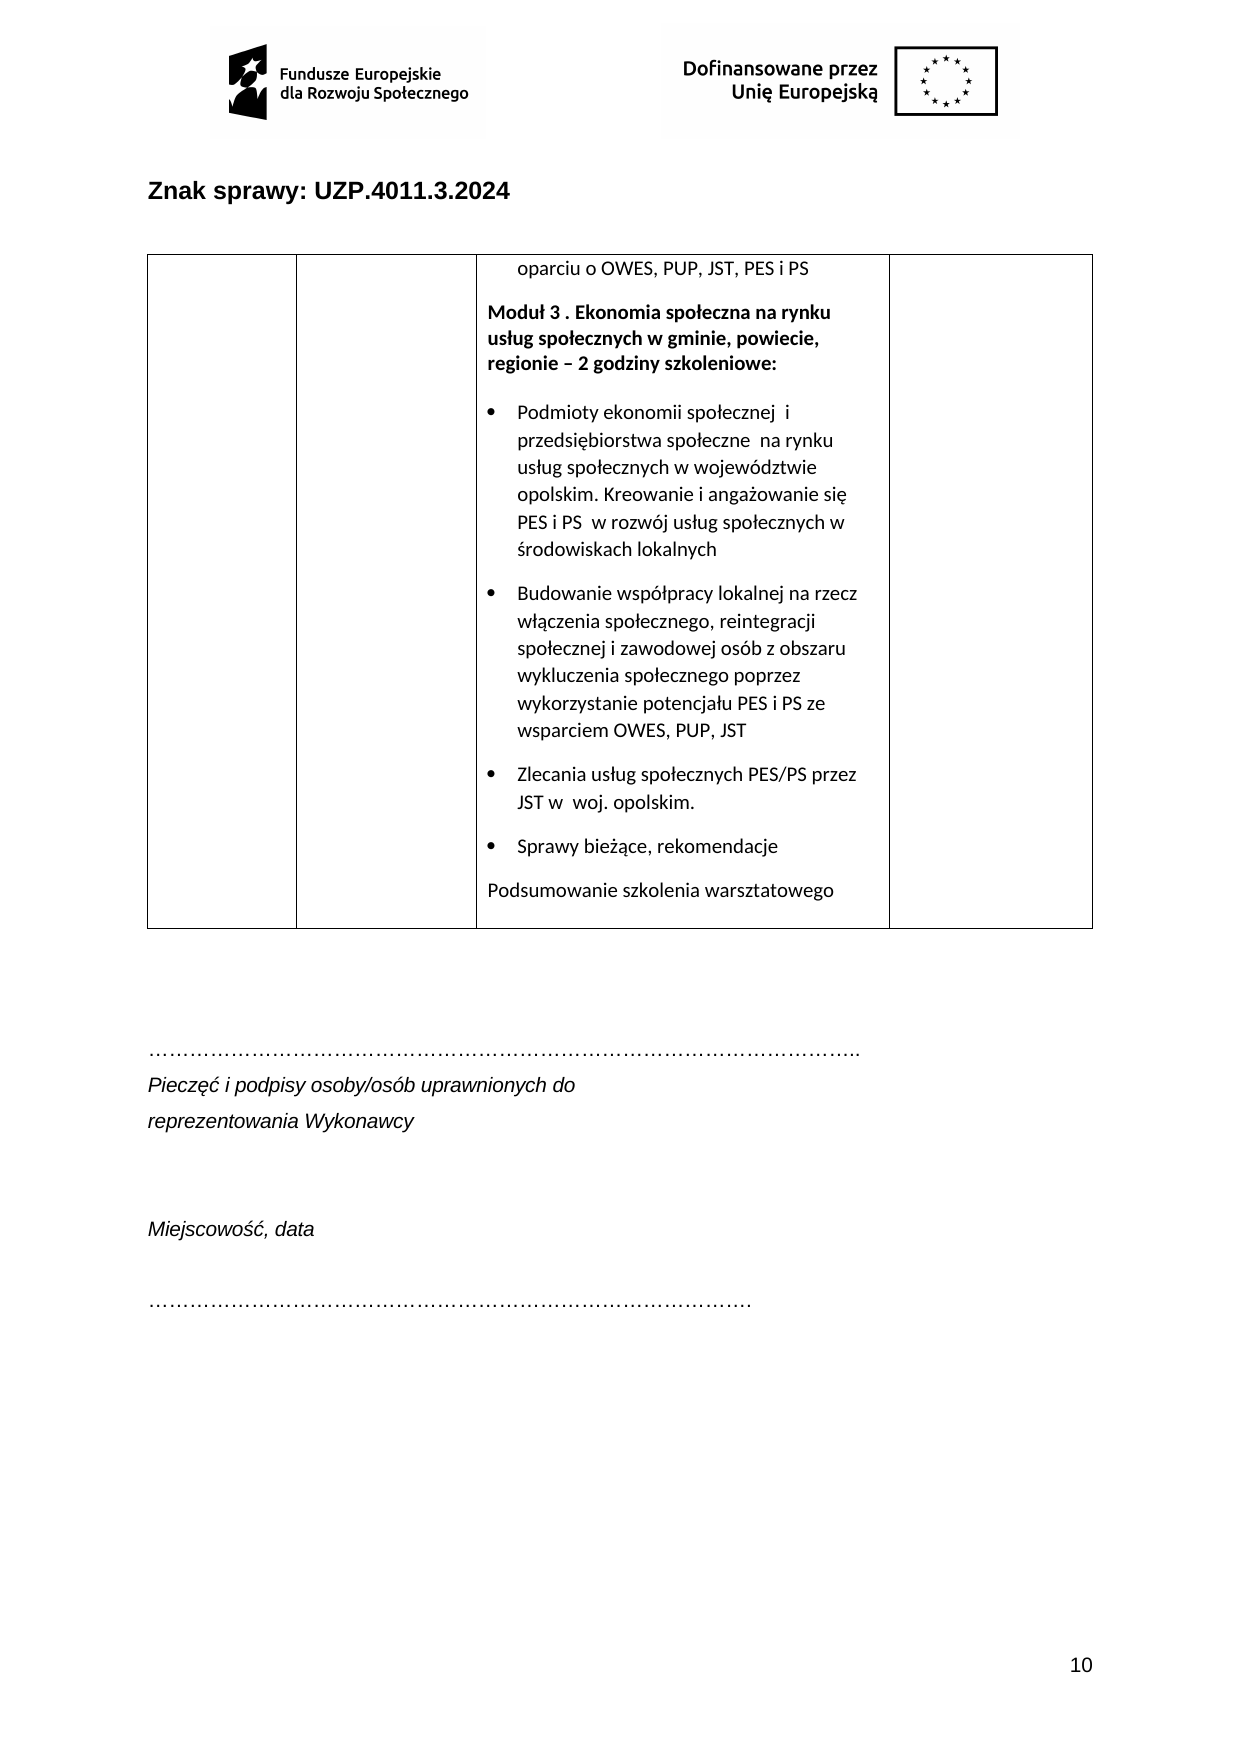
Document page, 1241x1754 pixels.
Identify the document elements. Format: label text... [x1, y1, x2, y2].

text reprezentowania Wykonawcy [148, 1109, 1092, 1133]
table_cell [148, 255, 296, 928]
picture [661, 23, 1021, 139]
text ………………………………………………………………………………………….. [148, 1037, 1092, 1061]
text ……………………………………………………………………………. [148, 1288, 1092, 1312]
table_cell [297, 255, 476, 928]
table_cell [477, 255, 889, 928]
text Pieczęć i podpisy osoby/osób uprawnionych do [148, 1073, 1092, 1097]
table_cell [890, 255, 1092, 928]
text Miejscowość, data [148, 1216, 1092, 1240]
picture [210, 26, 487, 139]
